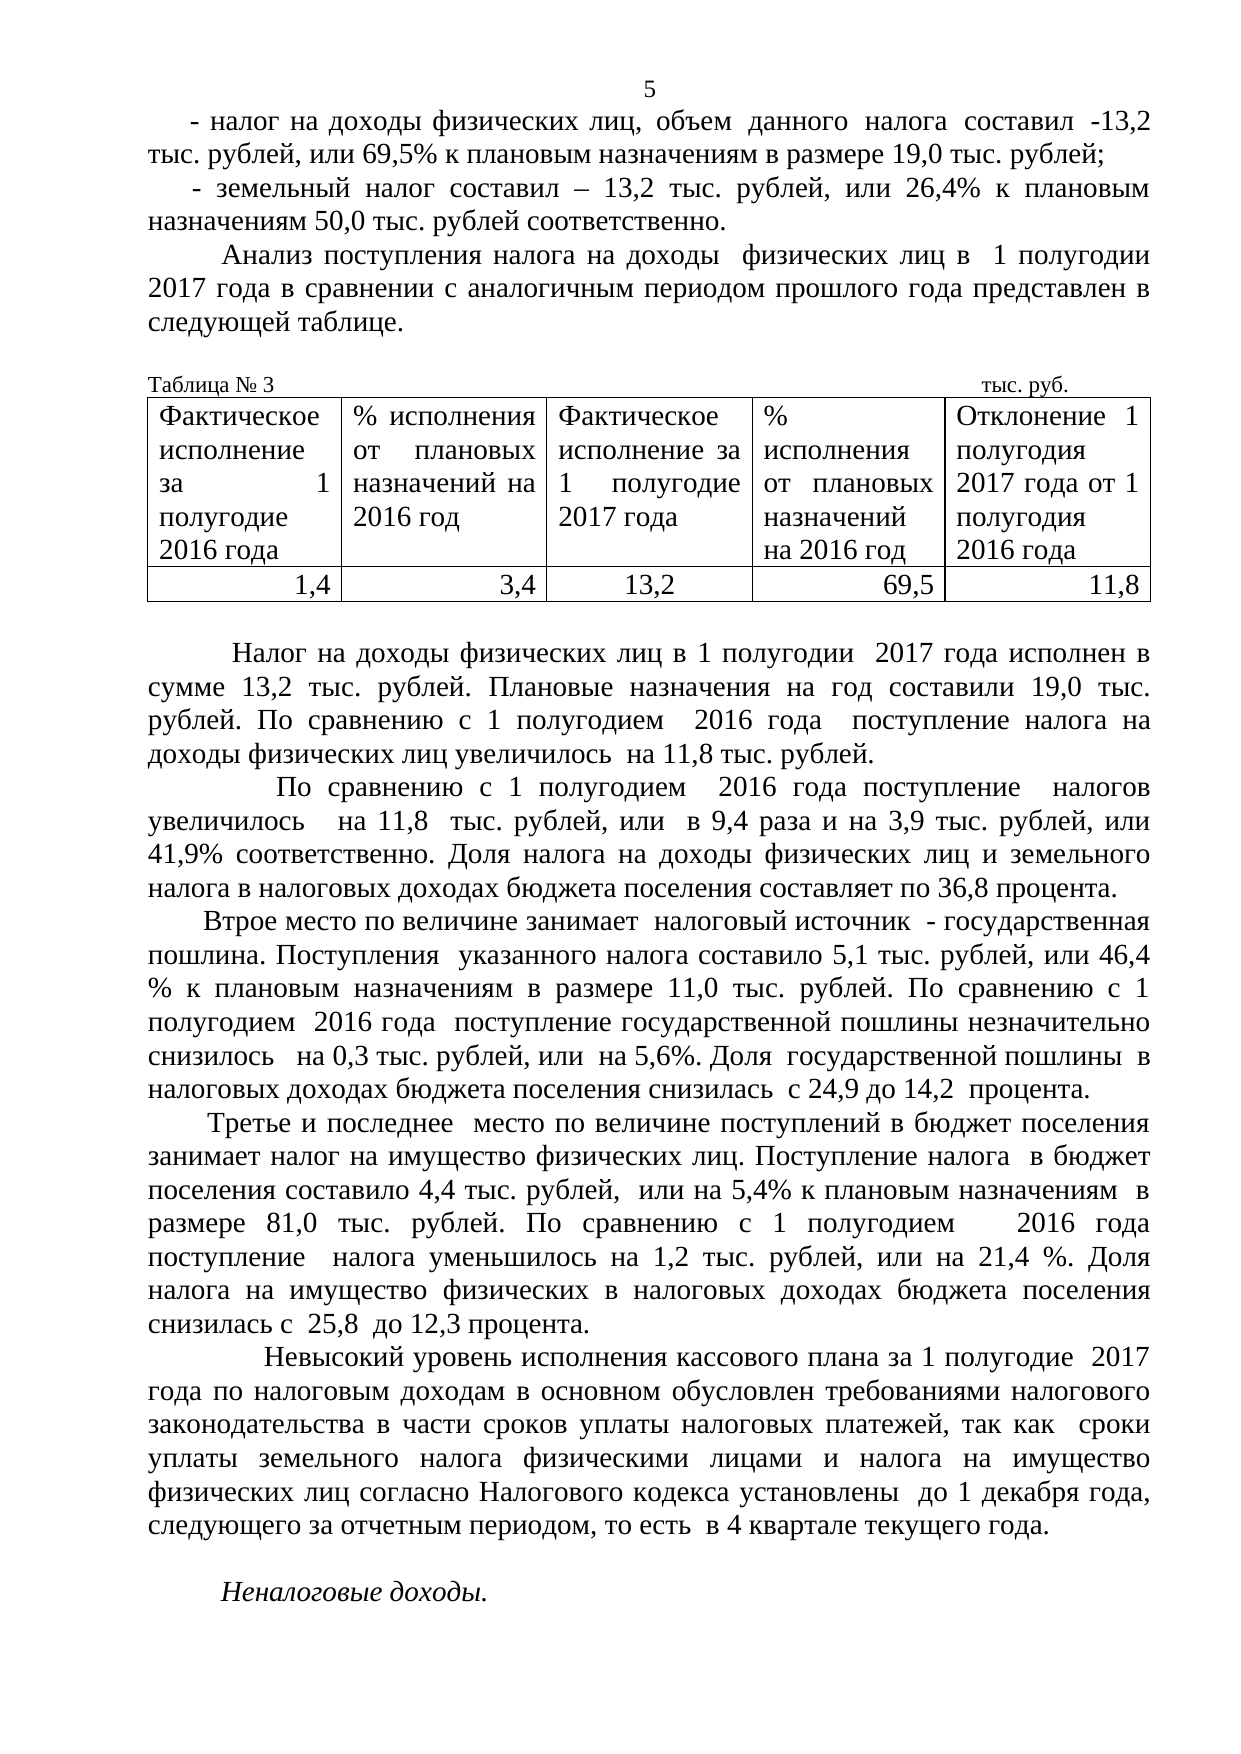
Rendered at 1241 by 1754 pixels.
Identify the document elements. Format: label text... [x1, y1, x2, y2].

table_header Отклонение 1 полугодия 2017 года от 1 полугодия 2016 года [946, 398, 1150, 566]
text - земельный налог составил – 13,2 тыс. рублей, или 26,4% к плановым назначениям 50,0 тыс. рублей соответственно. [148, 170, 1152, 237]
table_cell 13,2 [547, 567, 752, 601]
table_header % исполнения от плановых назначений на 2016 год [753, 398, 944, 566]
text Таблица № 3 тыс. руб. [148, 371, 1152, 397]
text Налог на доходы физических лиц в 1 полугодии 2017 года исполнен в сумме 13,2 тыс. рублей. Плановые назначения на год составили 19,0 тыс. рублей. По сравнению с 1 полугодием 2016 года поступление налога на доходы физических лиц увеличилось на 11,8 тыс. рублей. [148, 635, 1152, 769]
text Третье и последнее место по величине поступлений в бюджет поселения занимает налог на имущество физических лиц. Поступление налога в бюджет поселения составило 4,4 тыс. рублей, или на 5,4% к плановым назначениям в размере 81,0 тыс. рублей. По сравнению с 1 полугодием 2016 года поступление налога уменьшилось на 1,2 тыс. рублей, или на 21,4 %. Доля налога на имущество физических в налоговых доходах бюджета поселения снизилась с 25,8 до 12,3 процента. [148, 1105, 1152, 1339]
table_header % исполнения от плановых назначений на 2016 год [342, 398, 546, 566]
table_cell 69,5 [753, 567, 944, 601]
text Анализ поступления налога на доходы физических лиц в 1 полугодии 2017 года в сравнении с аналогичным периодом прошлого года представлен в следующей таблице. [148, 237, 1152, 337]
table_cell 3,4 [342, 567, 546, 601]
table_cell 11,8 [946, 567, 1150, 601]
text По сравнению с 1 полугодием 2016 года поступление налогов увеличилось на 11,8 тыс. рублей, или в 9,4 раза и на 3,9 тыс. рублей, или 41,9% соответственно. Доля налога на доходы физических лиц и земельного налога в налоговых доходах бюджета поселения составляет по 36,8 процента. [148, 769, 1152, 903]
table_cell 1,4 [148, 567, 341, 601]
text - налог на доходы физических лиц, объем данного налога составил -13,2 тыс. рублей, или 69,5% к плановым назначениям в размере 19,0 тыс. рублей; [148, 103, 1152, 170]
text Невысокий уровень исполнения кассового плана за 1 полугодие 2017 года по налоговым доходам в основном обусловлен требованиями налогового законодательства в части сроков уплаты налоговых платежей, так как сроки уплаты земельного налога физическими лицами и налога на имущество физических лиц согласно Налогового кодекса установлены до 1 декабря года, следующего за отчетным периодом, то есть в 4 квартале текущего года. [148, 1339, 1152, 1541]
table_header Фактическое исполнение за 1 полугодие 2016 года [148, 398, 341, 566]
table_header Фактическое исполнение за 1 полугодие 2017 года [547, 398, 752, 566]
text Неналоговые доходы. [148, 1574, 1152, 1608]
text Втрое место по величине занимает налоговый источник - государственная пошлина. Поступления указанного налога составило 5,1 тыс. рублей, или 46,4 % к плановым назначениям в размере 11,0 тыс. рублей. По сравнению с 1 полугодием 2016 года поступление государственной пошлины незначительно снизилось на 0,3 тыс. рублей, или на 5,6%. Доля государственной пошлины в налоговых доходах бюджета поселения снизилась с 24,9 до 14,2 процента. [148, 903, 1152, 1105]
